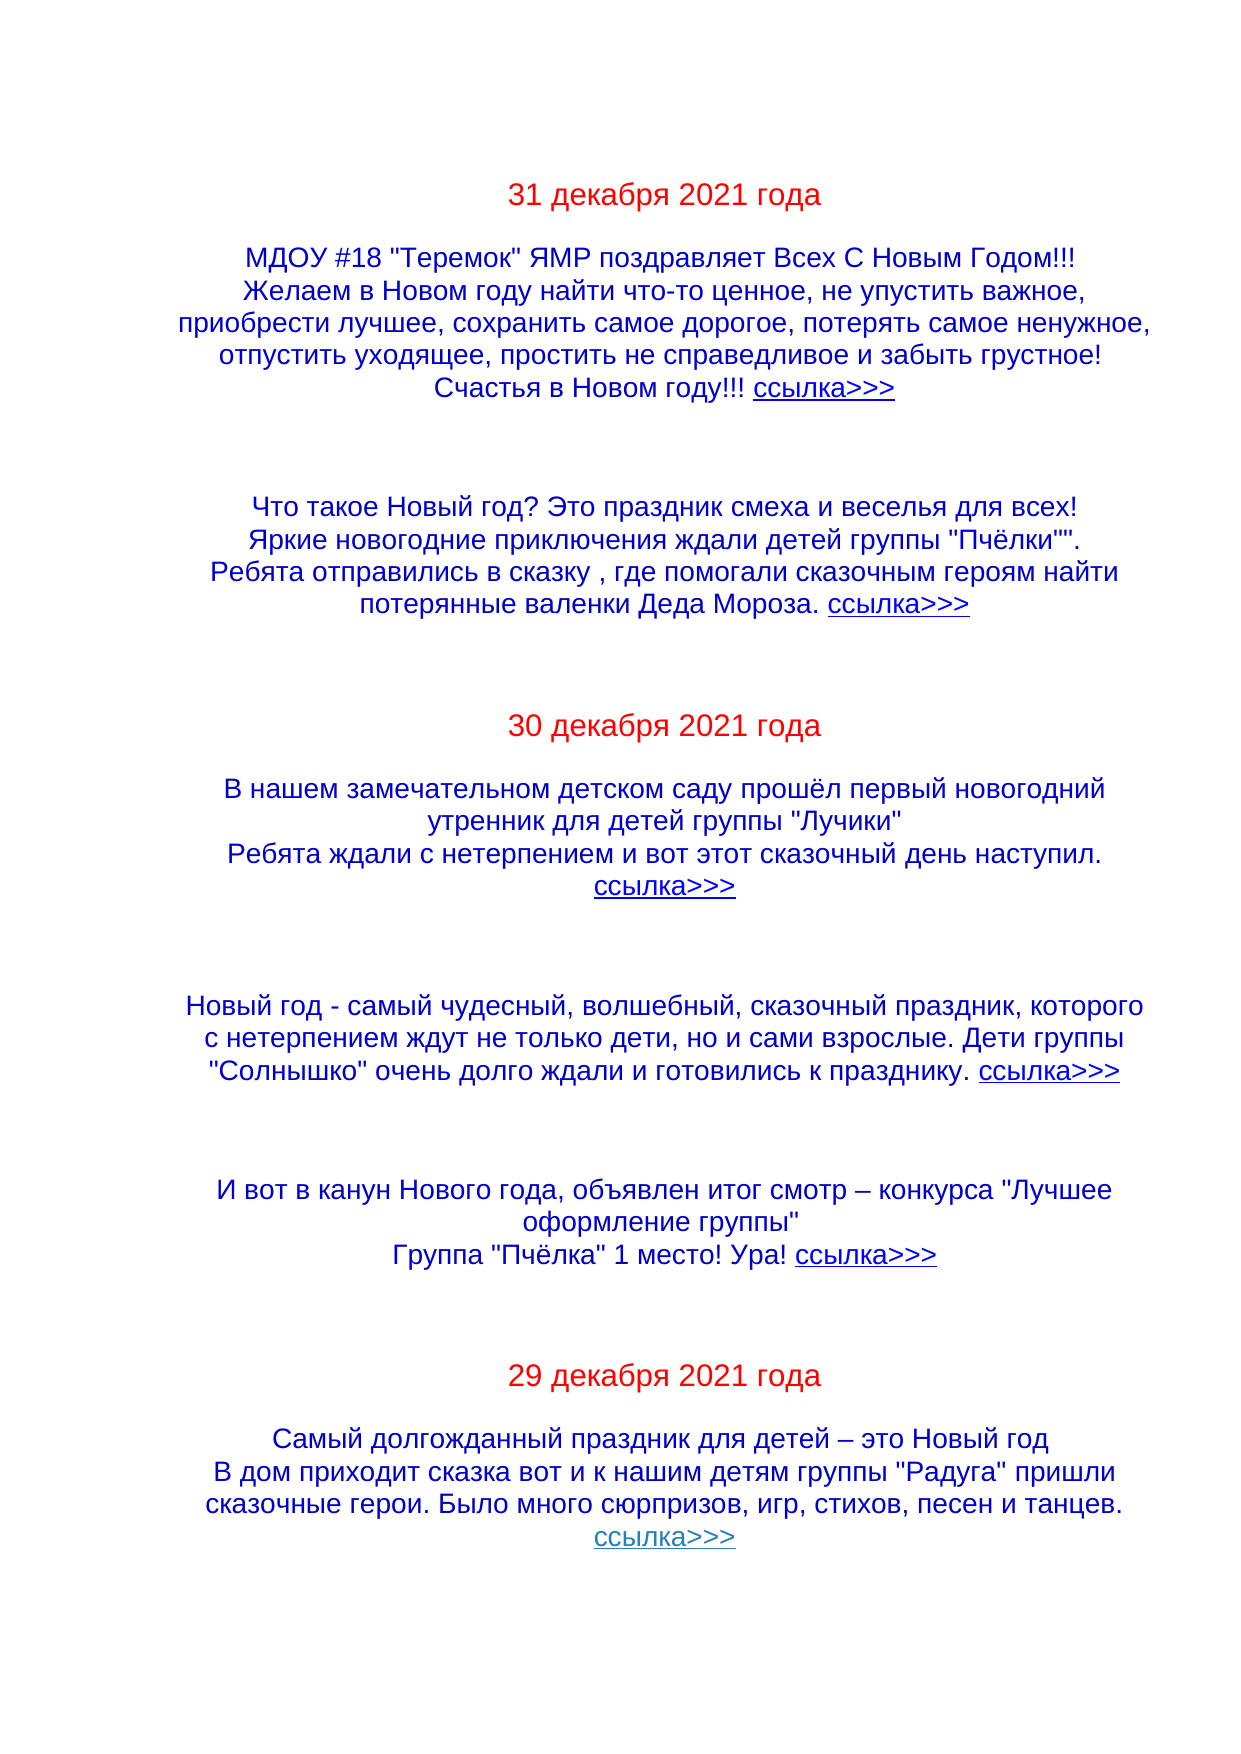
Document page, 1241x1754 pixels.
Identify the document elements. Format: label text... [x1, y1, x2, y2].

text 30 декабря 2021 года [177, 707, 1152, 743]
text Самый долгожданный праздник для детей – это Новый год В дом приходит сказка вот и к нашим детям группы "Радуга" пришли сказочные герои. Было много сюрпризов, игр, стихов, песен и танцев. ссылка>>> [177, 1422, 1152, 1552]
text Что такое Новый год? Это праздник смеха и веселья для всех! Яркие новогодние приключения ждали детей группы "Пчёлки"". Ребята отправились в сказку , где помогали сказочным героям найти потерянные валенки Деда Мороза. ссылка>>> [177, 490, 1152, 620]
text 29 декабря 2021 года [177, 1357, 1152, 1393]
text И вот в канун Нового года, объявлен итог смотр – конкурса "Лучшее оформление группы" Группа "Пчёлка" 1 место! Ура! ссылка>>> [177, 1173, 1152, 1270]
text МДОУ #18 "Теремок" ЯМР поздравляет Всех С Новым Годом!!! Желаем в Новом году найти что-то ценное, не упустить важное, приобрести лучшее, сохранить самое дорогое, потерять самое ненужное, отпустить уходящее, простить не справедливое и забыть грустное! Счастья в Новом году!!! ссылка>>> [177, 241, 1152, 403]
text Новый год - самый чудесный, волшебный, сказочный праздник, которого с нетерпением ждут не только дети, но и сами взрослые. Дети группы "Солнышко" очень долго ждали и готовились к празднику. ссылка>>> [177, 989, 1152, 1086]
text В нашем замечательном детском саду прошёл первый новогодний утренник для детей группы "Лучики" Ребята ждали с нетерпением и вот этот сказочный день наступил. ссылка>>> [177, 772, 1152, 902]
text 31 декабря 2021 года [177, 176, 1152, 212]
